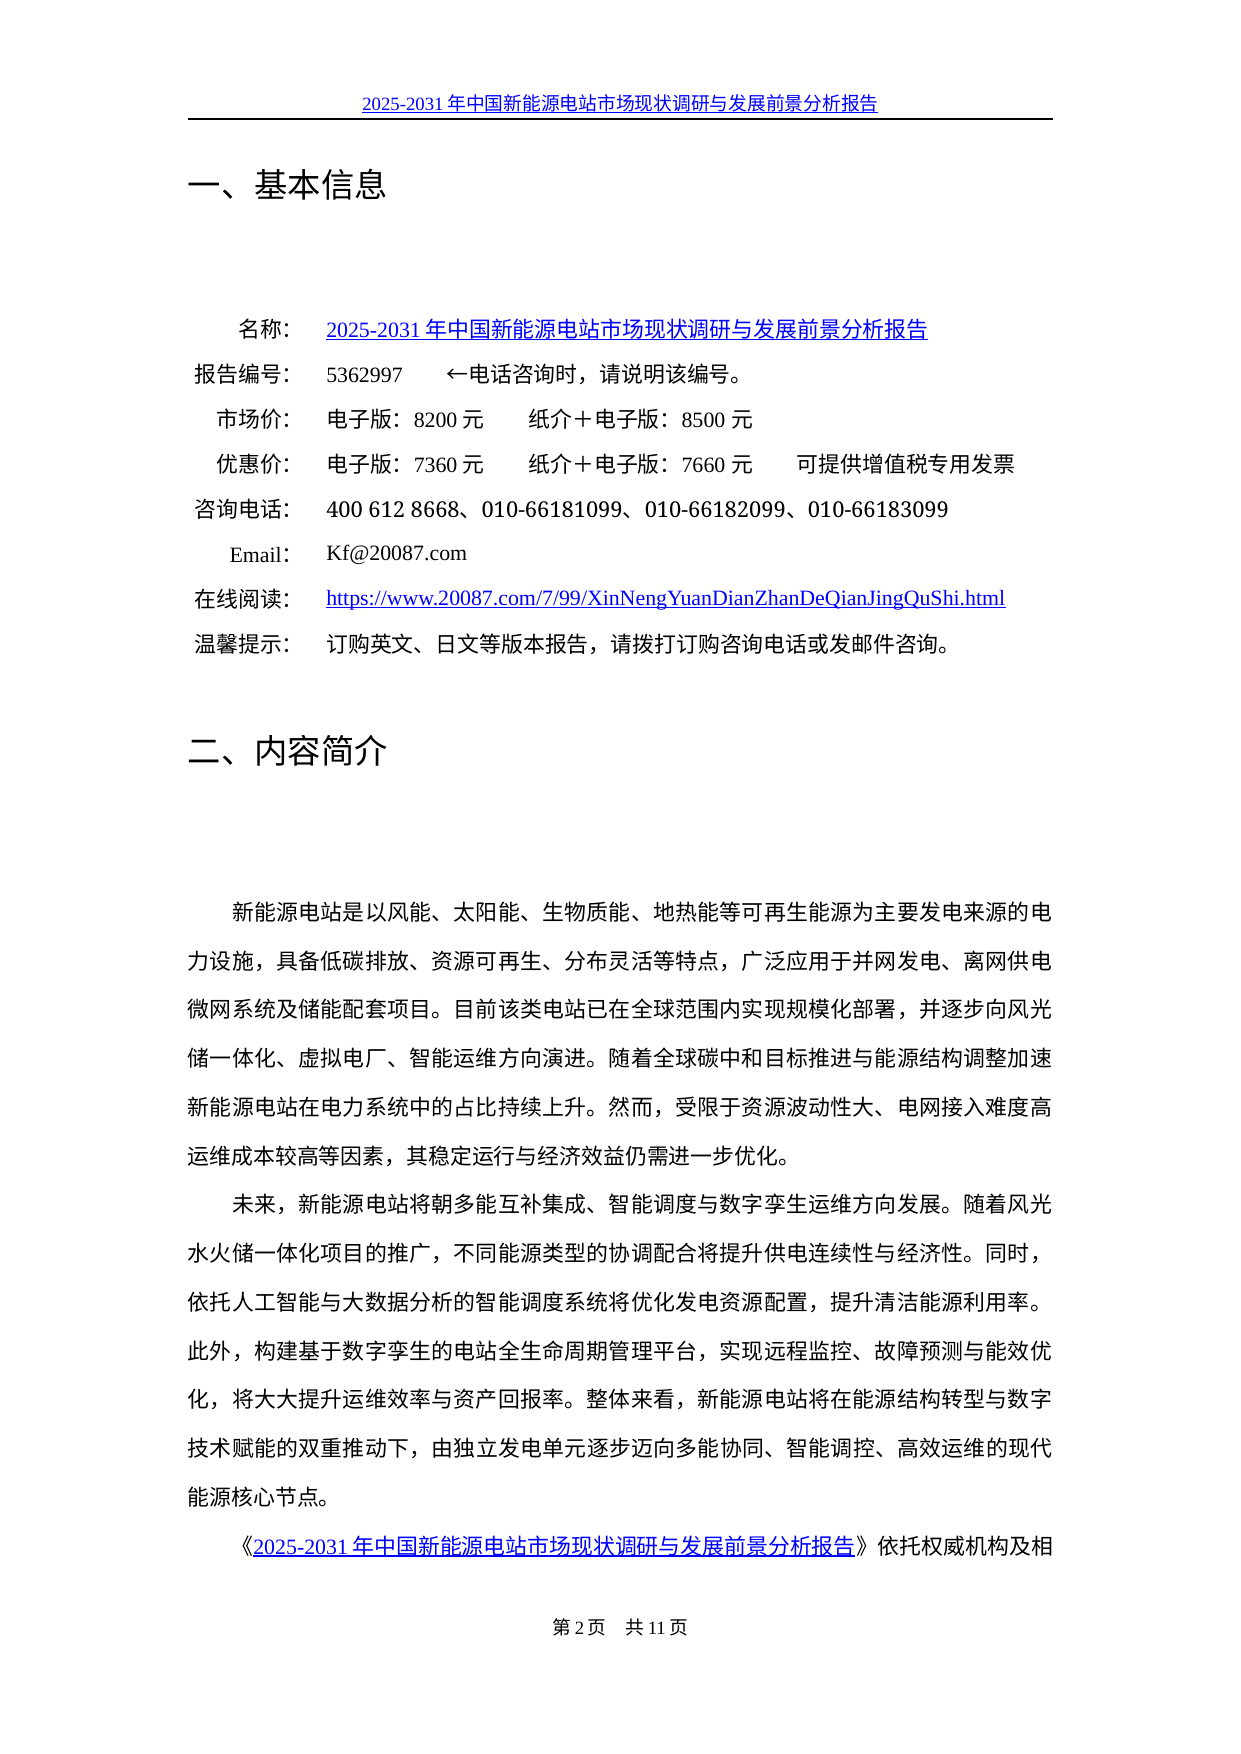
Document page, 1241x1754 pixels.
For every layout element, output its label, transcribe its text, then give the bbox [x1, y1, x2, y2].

table_cell Email： [167, 537, 315, 582]
table_cell 咨询电话： [167, 492, 315, 537]
table_cell 5362997 ←电话咨询时，请说明该编号。 [315, 357, 1073, 402]
table_header 名称： [167, 312, 315, 357]
table_cell 电子版：7360 元 纸介＋电子版：7660 元 可提供增值税专用发票 [315, 447, 1073, 492]
table_cell Kf@20087.com [315, 537, 1073, 582]
table_cell 温馨提示： [167, 627, 315, 672]
title 二、内容简介 [187, 717, 1053, 782]
table_cell 市场价： [167, 402, 315, 447]
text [187, 894, 1053, 1561]
table_cell 400 612 8668、010-66181099、010-66182099、010-66183099 [315, 492, 1073, 537]
table_header 2025-2031年中国新能源电站市场现状调研与发展前景分析报告 [315, 312, 1073, 357]
table_cell 订购英文、日文等版本报告，请拨打订购咨询电话或发邮件咨询。 [315, 627, 1073, 672]
table_cell 在线阅读： [167, 582, 315, 627]
title 一、基本信息 [187, 150, 1053, 215]
table_cell 电子版：8200 元 纸介＋电子版：8500 元 [315, 402, 1073, 447]
table_cell 报告编号： [167, 357, 315, 402]
table_cell [315, 582, 1073, 627]
table_cell 优惠价： [167, 447, 315, 492]
